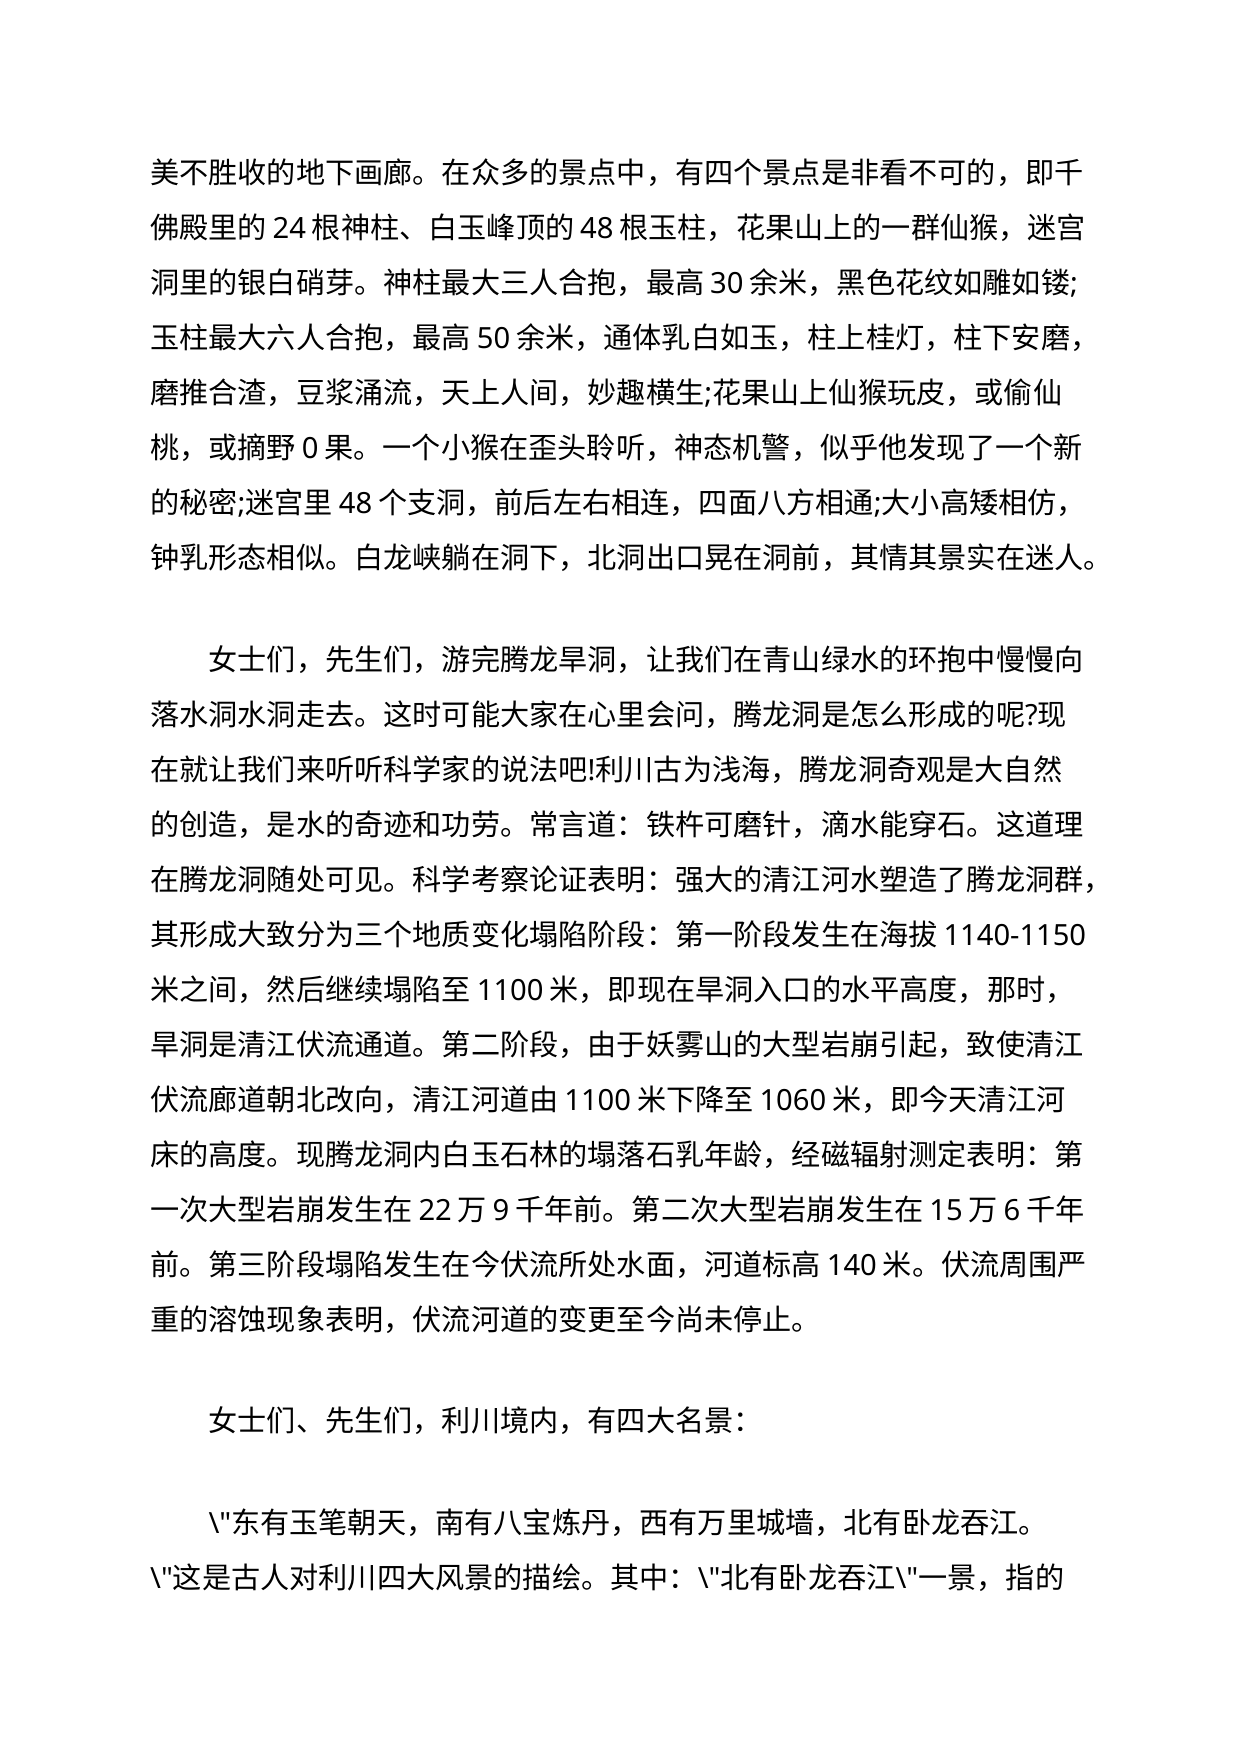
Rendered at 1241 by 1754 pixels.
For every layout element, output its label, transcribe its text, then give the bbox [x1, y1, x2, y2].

text 女士们、先生们，利川境内，有四大名景： [150, 1398, 1090, 1440]
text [150, 1500, 1090, 1597]
text 女士们，先生们，游完腾龙旱洞，让我们在青山绿水的环抱中慢慢向落水洞水洞走去。这时可能大家在心里会问，腾龙洞是怎么形成的呢?现在就让我们来听听科学家的说法吧!利川古为浅海，腾龙洞奇观是大自然的创造，是水的奇迹和功劳。常言道：铁杵可磨针，滴水能穿石。这道理在腾龙洞随处可见。科学考察论证表明：强大的清江河水塑造了腾龙洞群，其形成大致分为三个地质变化塌陷阶段：第一阶段发生在海拔1140-1150米之间，然后继续塌陷至1100米，即现在旱洞入口的水平高度，那时，旱洞是清江伏流通道。第二阶段，由于妖雾山的大型岩崩引起，致使清江伏流廊道朝北改向，清江河道由1100米下降至1060米，即今天清江河床的高度。现腾龙洞内白玉石林的塌落石乳年龄，经磁辐射测定表明：第一次大型岩崩发生在22万9千年前。第二次大型岩崩发生在15万6千年前。第三阶段塌陷发生在今伏流所处水面，河道标高140米。伏流周围严重的溶蚀现象表明，伏流河道的变更至今尚未停止。 [150, 637, 1090, 1338]
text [150, 150, 1090, 577]
